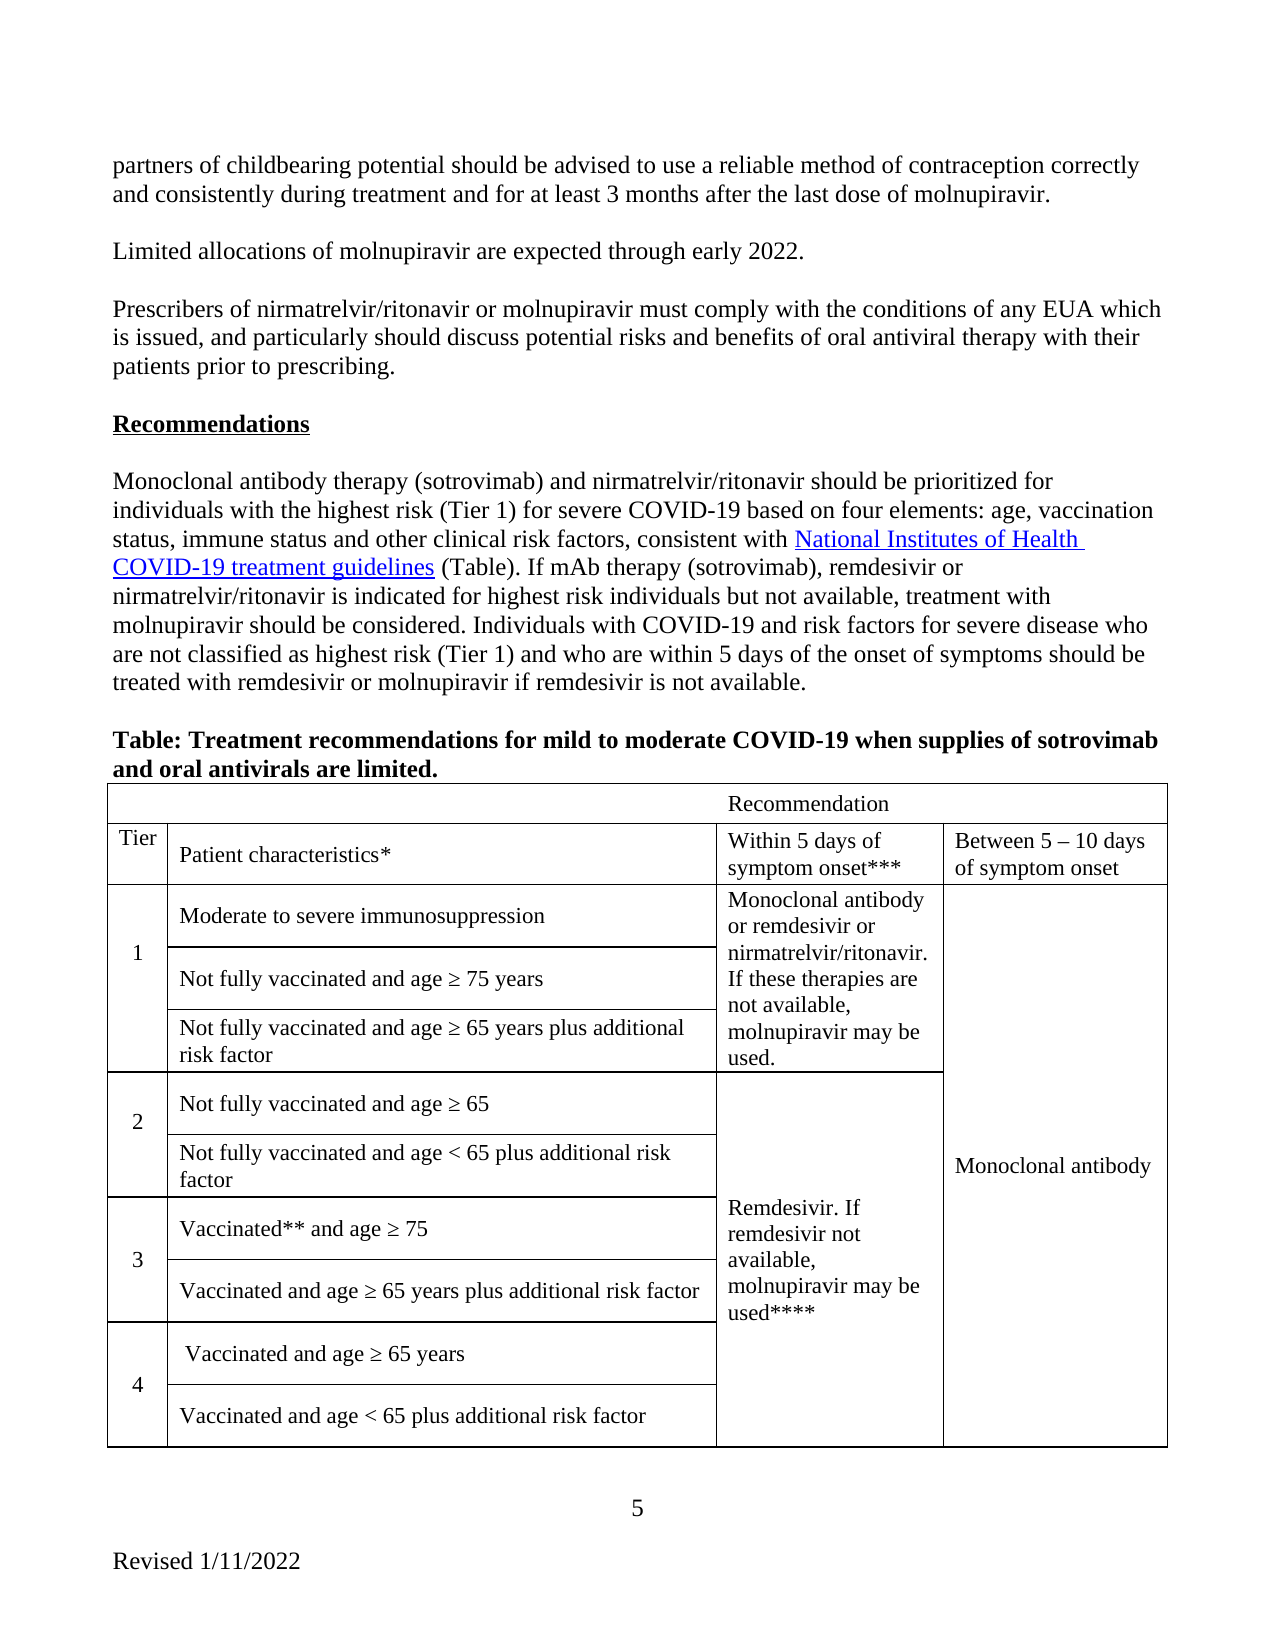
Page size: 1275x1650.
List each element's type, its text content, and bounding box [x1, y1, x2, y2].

text Table: Treatment recommendations for mild to moderate COVID-19 when supplies of sotrovimab and oral antivirals are limited. [112, 725, 1162, 782]
table_cell Moderate to severe immunosuppression [168, 885, 716, 946]
table_cell Tier [108, 824, 167, 884]
table_header [108, 784, 716, 823]
text Prescribers of nirmatrelvir/ritonavir or molnupiravir must comply with the conditions of any EUA which is issued, and particularly should discuss potential risks and benefits of oral antiviral therapy with their patients prior to prescribing. [112, 294, 1162, 380]
text Recommendations [112, 409, 1162, 437]
text Monoclonal antibody therapy (sotrovimab) and nirmatrelvir/ritonavir should be prioritized for individuals with the highest risk (Tier 1) for severe COVID-19 based on four elements: age, vaccination status, immune status and other clinical risk factors, consistent with National Institutes of Health COVID-19 treatment guidelines (Table). If mAb therapy (sotrovimab), remdesivir or nirmatrelvir/ritonavir is indicated for highest risk individuals but not available, treatment with molnupiravir should be considered. Individuals with COVID-19 and risk factors for severe disease who are not classified as highest risk (Tier 1) and who are within 5 days of the onset of symptoms should be treated with remdesivir or molnupiravir if remdesivir is not available. [112, 466, 1162, 696]
table_cell Within 5 days of symptom onset*** [717, 824, 943, 884]
table_cell Not fully vaccinated and age ≥ 65 years plus additional risk factor [168, 1010, 716, 1071]
table_cell Monoclonal antibody or remdesivir or nirmatrelvir/ritonavir. If these therapies are not available, molnupiravir may be used. [717, 885, 943, 1071]
text Limited allocations of molnupiravir are expected through early 2022. [112, 236, 1162, 265]
table_cell 4 [108, 1323, 167, 1446]
table_cell 2 [108, 1073, 167, 1196]
table_cell Patient characteristics* [168, 824, 716, 884]
table_cell Vaccinated and age < 65 plus additional risk factor [168, 1385, 716, 1446]
table_cell Vaccinated and age ≥ 65 years [168, 1323, 716, 1384]
table_cell 1 [108, 885, 167, 1071]
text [112, 150, 1162, 207]
table_cell Between 5 – 10 days of symptom onset [944, 824, 1167, 884]
table_cell Monoclonal antibody [944, 885, 1167, 1446]
table_header Recommendation [716, 784, 1167, 823]
table_cell Remdesivir. If remdesivir not available, molnupiravir may be used**** [717, 1073, 943, 1446]
table_cell Vaccinated and age ≥ 65 years plus additional risk factor [168, 1260, 716, 1321]
table_cell Not fully vaccinated and age ≥ 75 years [168, 948, 716, 1009]
table_cell Vaccinated** and age ≥ 75 [168, 1198, 716, 1259]
table_cell Not fully vaccinated and age < 65 plus additional risk factor [168, 1135, 716, 1196]
table_cell Not fully vaccinated and age ≥ 65 [168, 1073, 716, 1134]
table_cell 3 [108, 1198, 167, 1321]
